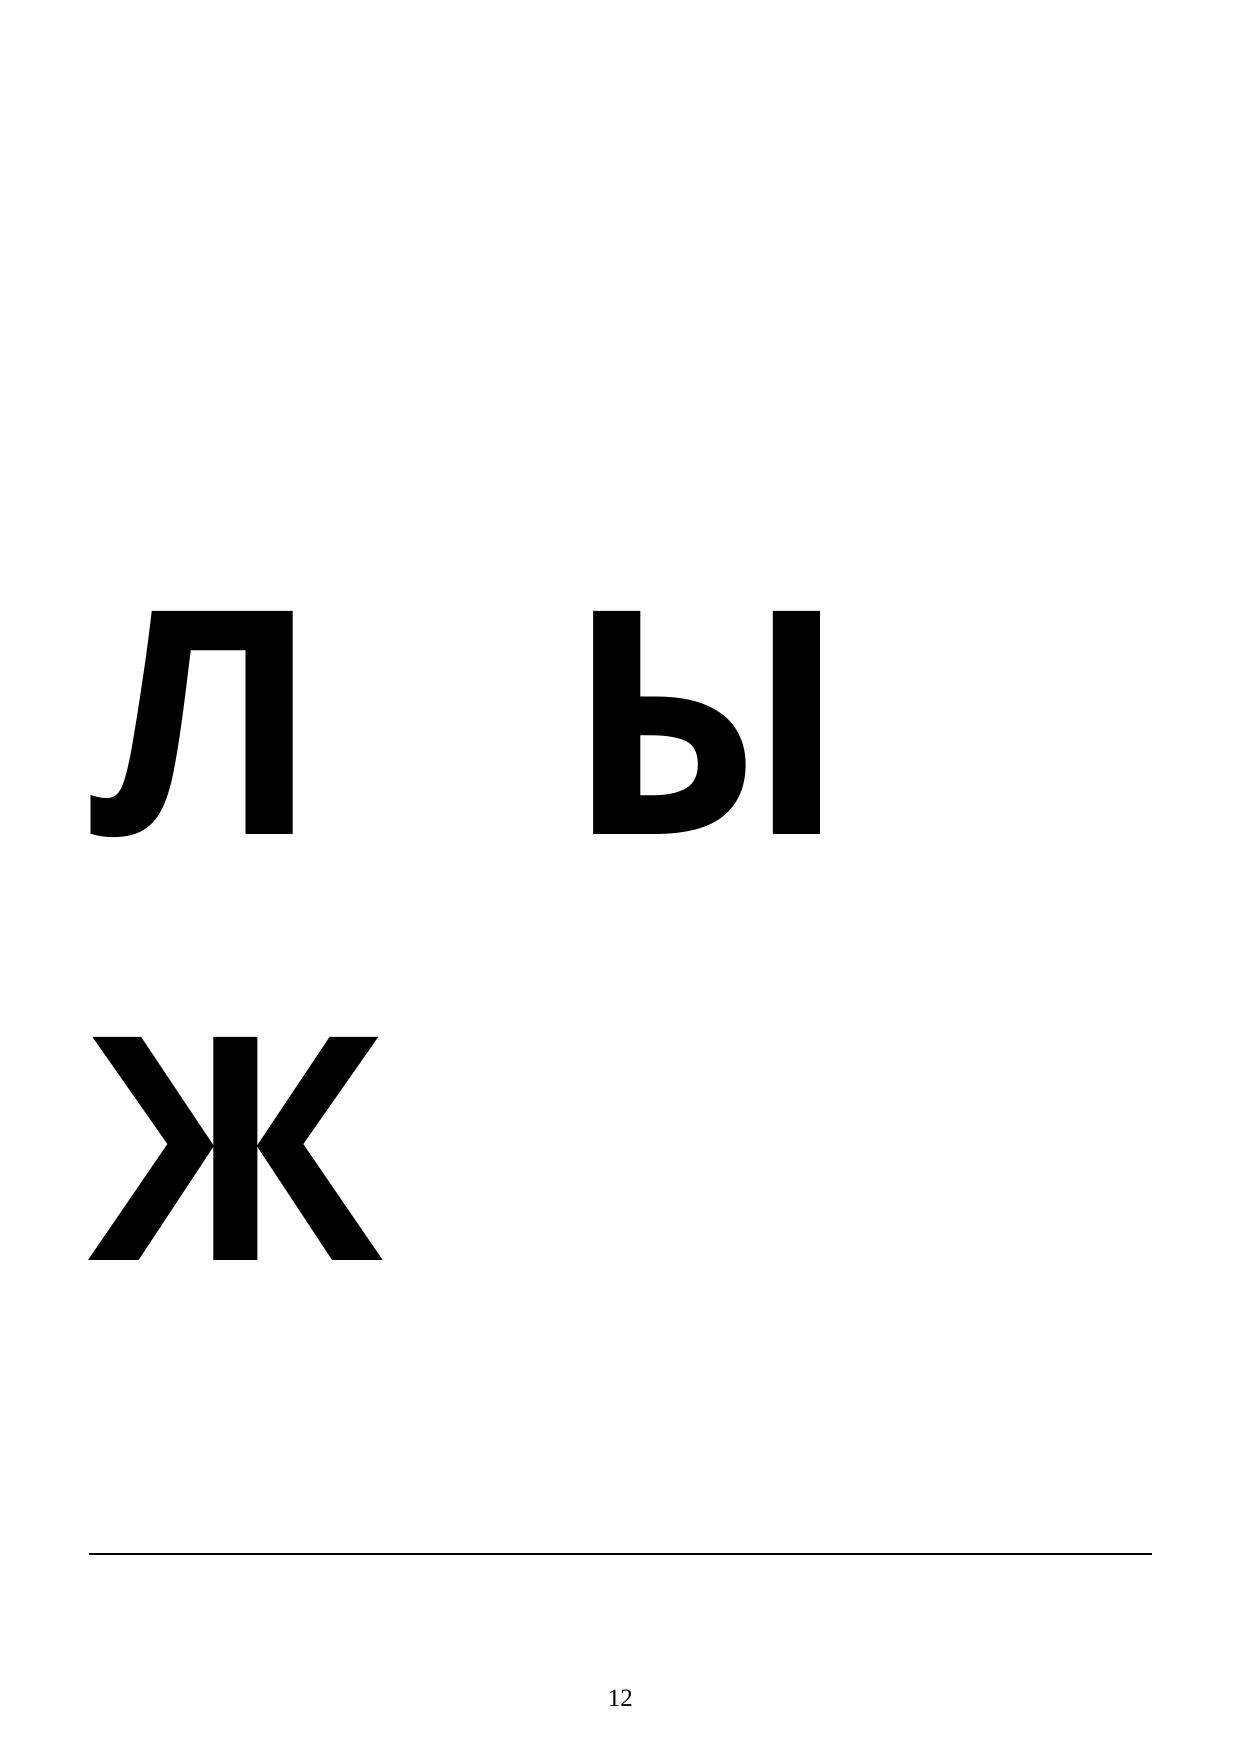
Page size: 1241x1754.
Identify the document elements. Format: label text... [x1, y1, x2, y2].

text Л Ы Ж [89, 500, 1152, 1352]
